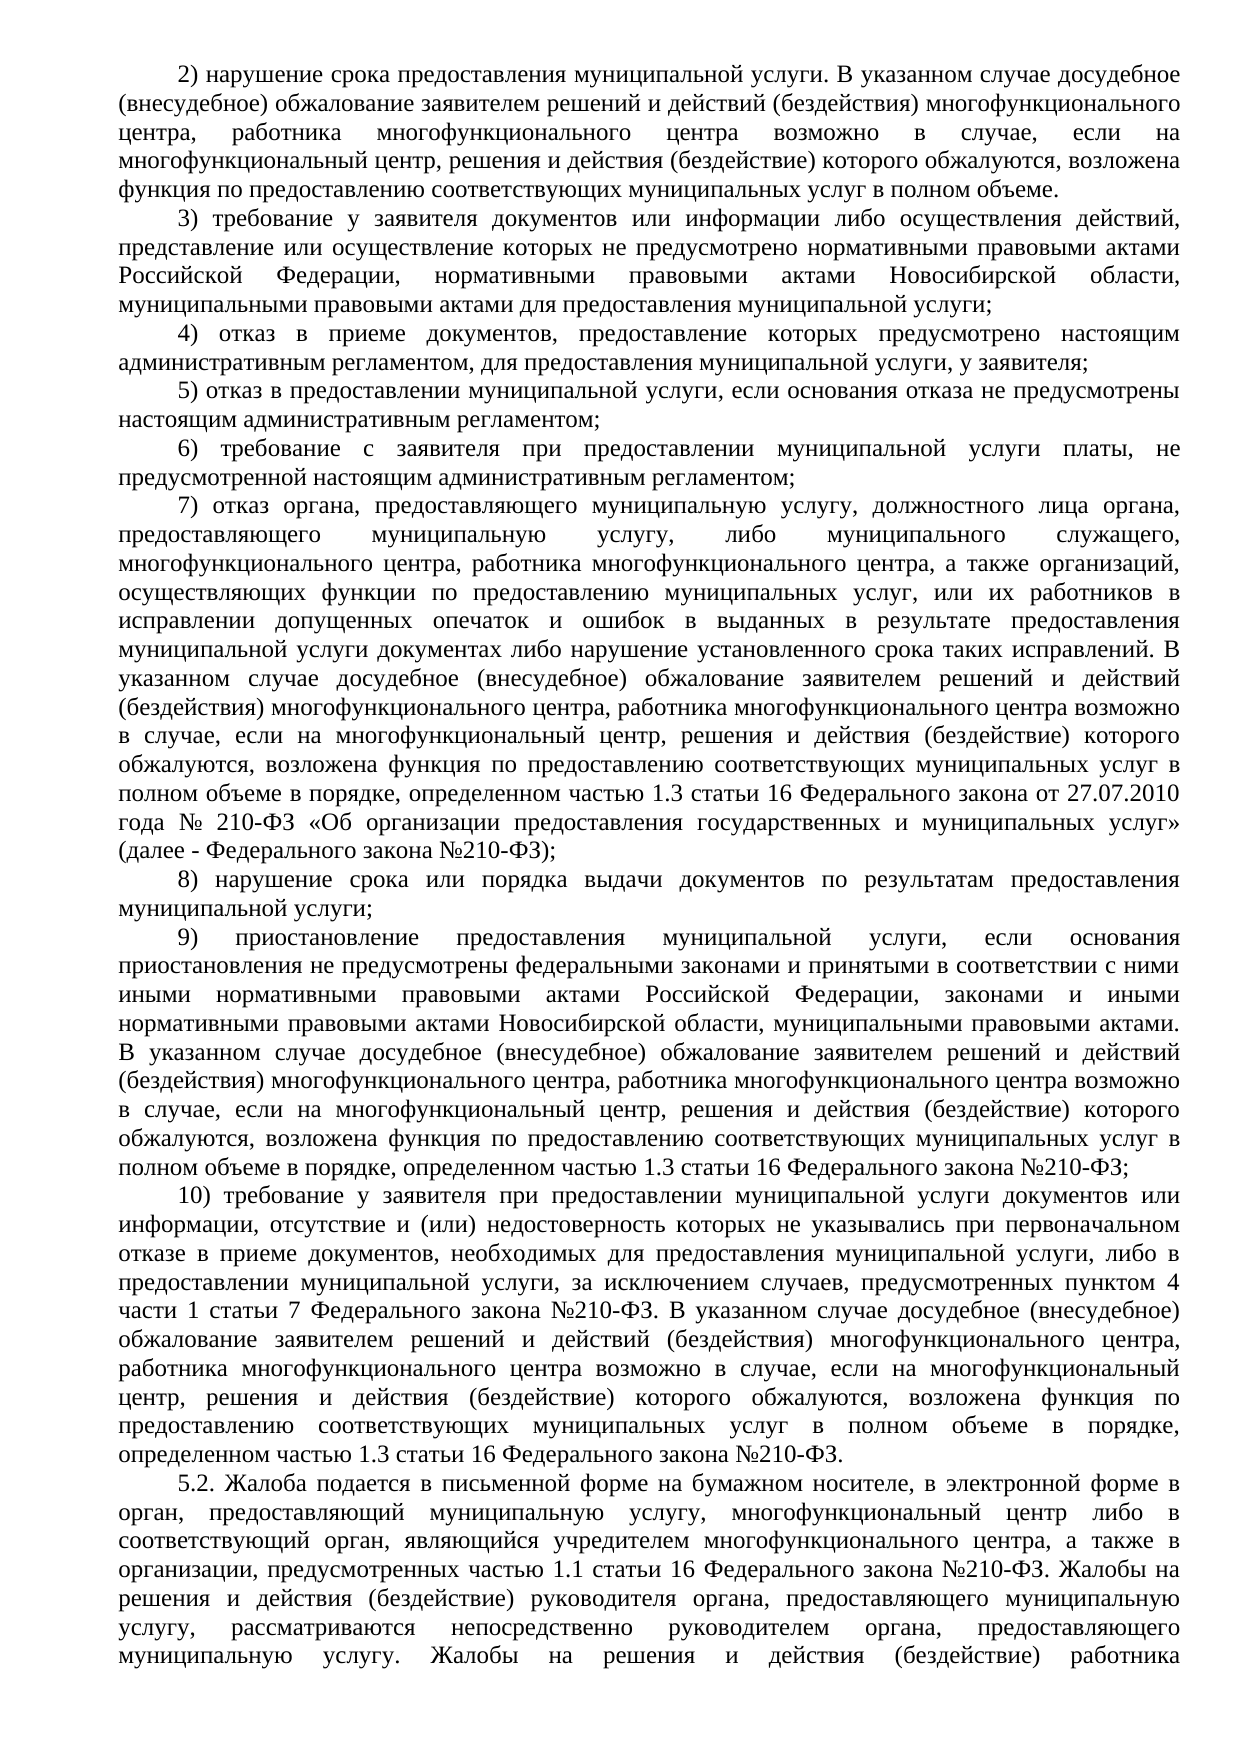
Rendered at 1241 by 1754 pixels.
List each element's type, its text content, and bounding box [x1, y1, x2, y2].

text 2) нарушение срока предоставления муниципальной услуги. В указанном случае досудебное (внесудебное) обжалование заявителем решений и действий (бездействия) многофункционального центра, работника многофункционального центра возможно в случае, если на многофункциональный центр, решения и действия (бездействие) которого обжалуются, возложена функция по предоставлению соответствующих муниципальных услуг в полном объеме. [118, 59, 1181, 203]
text 5) отказ в предоставлении муниципальной услуги, если основания отказа не предусмотрены настоящим административным регламентом; [118, 375, 1181, 433]
text 10) требование у заявителя при предоставлении муниципальной услуги документов или информации, отсутствие и (или) недостоверность которых не указывались при первоначальном отказе в приеме документов, необходимых для предоставления муниципальной услуги, либо в предоставлении муниципальной услуги, за исключением случаев, предусмотренных пунктом 4 части 1 статьи 7 Федерального закона №210-ФЗ. В указанном случае досудебное (внесудебное) обжалование заявителем решений и действий (бездействия) многофункционального центра, работника многофункционального центра возможно в случае, если на многофункциональный центр, решения и действия (бездействие) которого обжалуются, возложена функция по предоставлению соответствующих муниципальных услуг в полном объеме в порядке, определенном частью 1.3 статьи 16 Федерального закона №210-ФЗ. [118, 1180, 1181, 1468]
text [118, 1468, 1181, 1669]
text 3) требование у заявителя документов или информации либо осуществления действий, представление или осуществление которых не предусмотрено нормативными правовыми актами Российской Федерации, нормативными правовыми актами Новосибирской области, муниципальными правовыми актами для предоставления муниципальной услуги; [118, 203, 1181, 318]
text 8) нарушение срока или порядка выдачи документов по результатам предоставления муниципальной услуги; [118, 864, 1181, 922]
text 7) отказ органа, предоставляющего муниципальную услугу, должностного лица органа, предоставляющего муниципальную услугу, либо муниципального служащего, многофункционального центра, работника многофункционального центра, а также организаций, осуществляющих функции по предоставлению муниципальных услуг, или их работников в исправлении допущенных опечаток и ошибок в выданных в результате предоставления муниципальной услуги документах либо нарушение установленного срока таких исправлений. В указанном случае досудебное (внесудебное) обжалование заявителем решений и действий (бездействия) многофункционального центра, работника многофункционального центра возможно в случае, если на многофункциональный центр, решения и действия (бездействие) которого обжалуются, возложена функция по предоставлению соответствующих муниципальных услуг в полном объеме в порядке, определенном частью 1.3 статьи 16 Федерального закона от 27.07.2010 года № 210-ФЗ «Об организации предоставления государственных и муниципальных услуг» (далее - Федерального закона №210-ФЗ); [118, 490, 1181, 864]
text 6) требование с заявителя при предоставлении муниципальной услуги платы, не предусмотренной настоящим административным регламентом; [118, 433, 1181, 490]
text 4) отказ в приеме документов, предоставление которых предусмотрено настоящим административным регламентом, для предоставления муниципальной услуги, у заявителя; [118, 318, 1181, 375]
text 9) приостановление предоставления муниципальной услуги, если основания приостановления не предусмотрены федеральными законами и принятыми в соответствии с ними иными нормативными правовыми актами Российской Федерации, законами и иными нормативными правовыми актами Новосибирской области, муниципальными правовыми актами. В указанном случае досудебное (внесудебное) обжалование заявителем решений и действий (бездействия) многофункционального центра, работника многофункционального центра возможно в случае, если на многофункциональный центр, решения и действия (бездействие) которого обжалуются, возложена функция по предоставлению соответствующих муниципальных услуг в полном объеме в порядке, определенном частью 1.3 статьи 16 Федерального закона №210-ФЗ; [118, 922, 1181, 1180]
